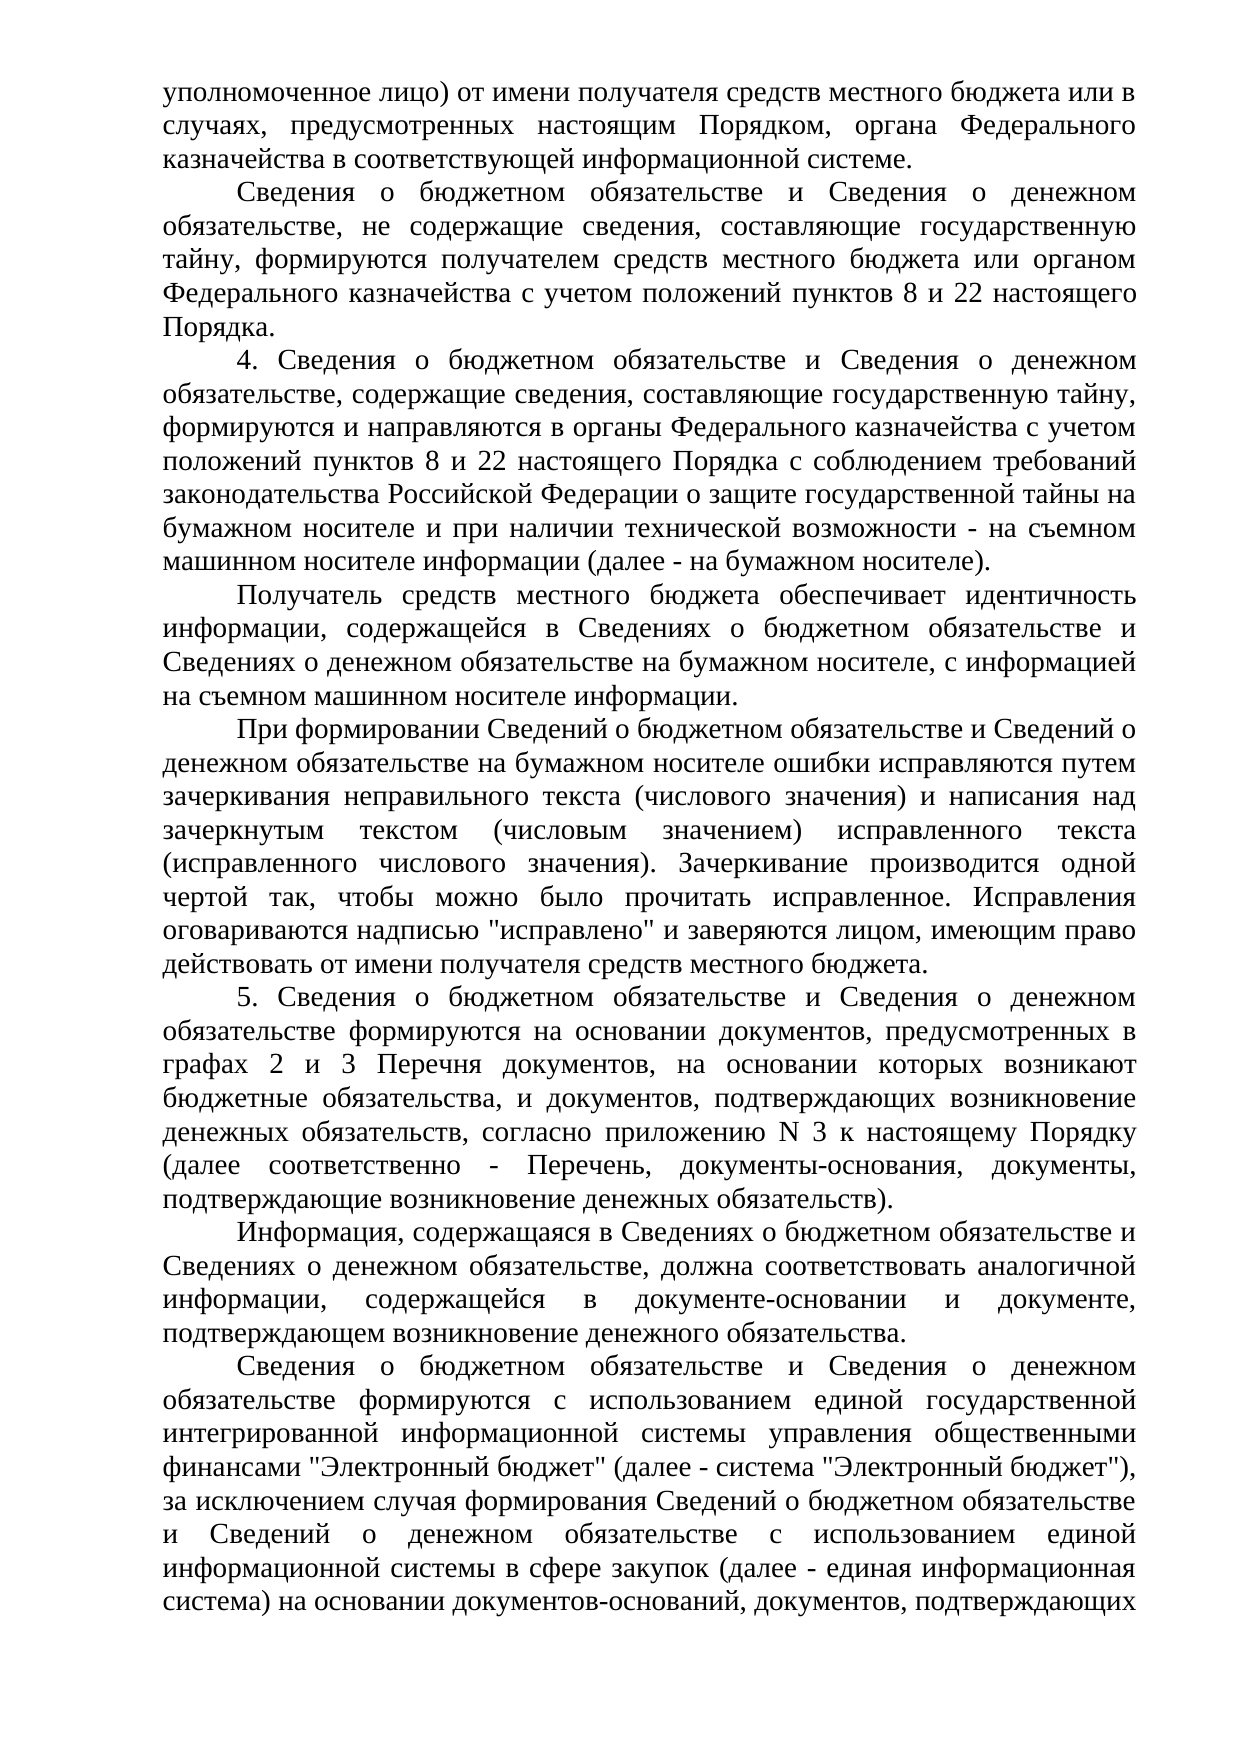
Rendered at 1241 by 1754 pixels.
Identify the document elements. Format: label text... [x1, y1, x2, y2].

text 4. Сведения о бюджетном обязательстве и Сведения о денежном обязательстве, содержащие сведения, составляющие государственную тайну, формируются и направляются в органы Федерального казначейства с учетом положений пунктов 8 и 22 настоящего Порядка с соблюдением требований законодательства Российской Федерации о защите государственной тайны на бумажном носителе и при наличии технической возможности - на съемном машинном носителе информации (далее - на бумажном носителе). [162, 342, 1137, 577]
text Получатель средств местного бюджета обеспечивает идентичность информации, содержащейся в Сведениях о бюджетном обязательстве и Сведениях о денежном обязательстве на бумажном носителе, с информацией на съемном машинном носителе информации. [162, 577, 1137, 711]
text Сведения о бюджетном обязательстве и Сведения о денежном обязательстве, не содержащие сведения, составляющие государственную тайну, формируются получателем средств местного бюджета или органом Федерального казначейства с учетом положений пунктов 8 и 22 настоящего Порядка. [162, 174, 1137, 342]
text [162, 1348, 1137, 1617]
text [162, 74, 1137, 174]
text 5. Сведения о бюджетном обязательстве и Сведения о денежном обязательстве формируются на основании документов, предусмотренных в графах 2 и 3 Перечня документов, на основании которых возникают бюджетные обязательства, и документов, подтверждающих возникновение денежных обязательств, согласно приложению N 3 к настоящему Порядку (далее соответственно - Перечень, документы-основания, документы, подтверждающие возникновение денежных обязательств). [162, 979, 1137, 1214]
text Информация, содержащаяся в Сведениях о бюджетном обязательстве и Сведениях о денежном обязательстве, должна соответствовать аналогичной информации, содержащейся в документе-основании и документе, подтверждающем возникновение денежного обязательства. [162, 1214, 1137, 1348]
text При формировании Сведений о бюджетном обязательстве и Сведений о денежном обязательстве на бумажном носителе ошибки исправляются путем зачеркивания неправильного текста (числового значения) и написания над зачеркнутым текстом (числовым значением) исправленного текста (исправленного числового значения). Зачеркивание производится одной чертой так, чтобы можно было прочитать исправленное. Исправления оговариваются надписью "исправлено" и заверяются лицом, имеющим право действовать от имени получателя средств местного бюджета. [162, 711, 1137, 979]
